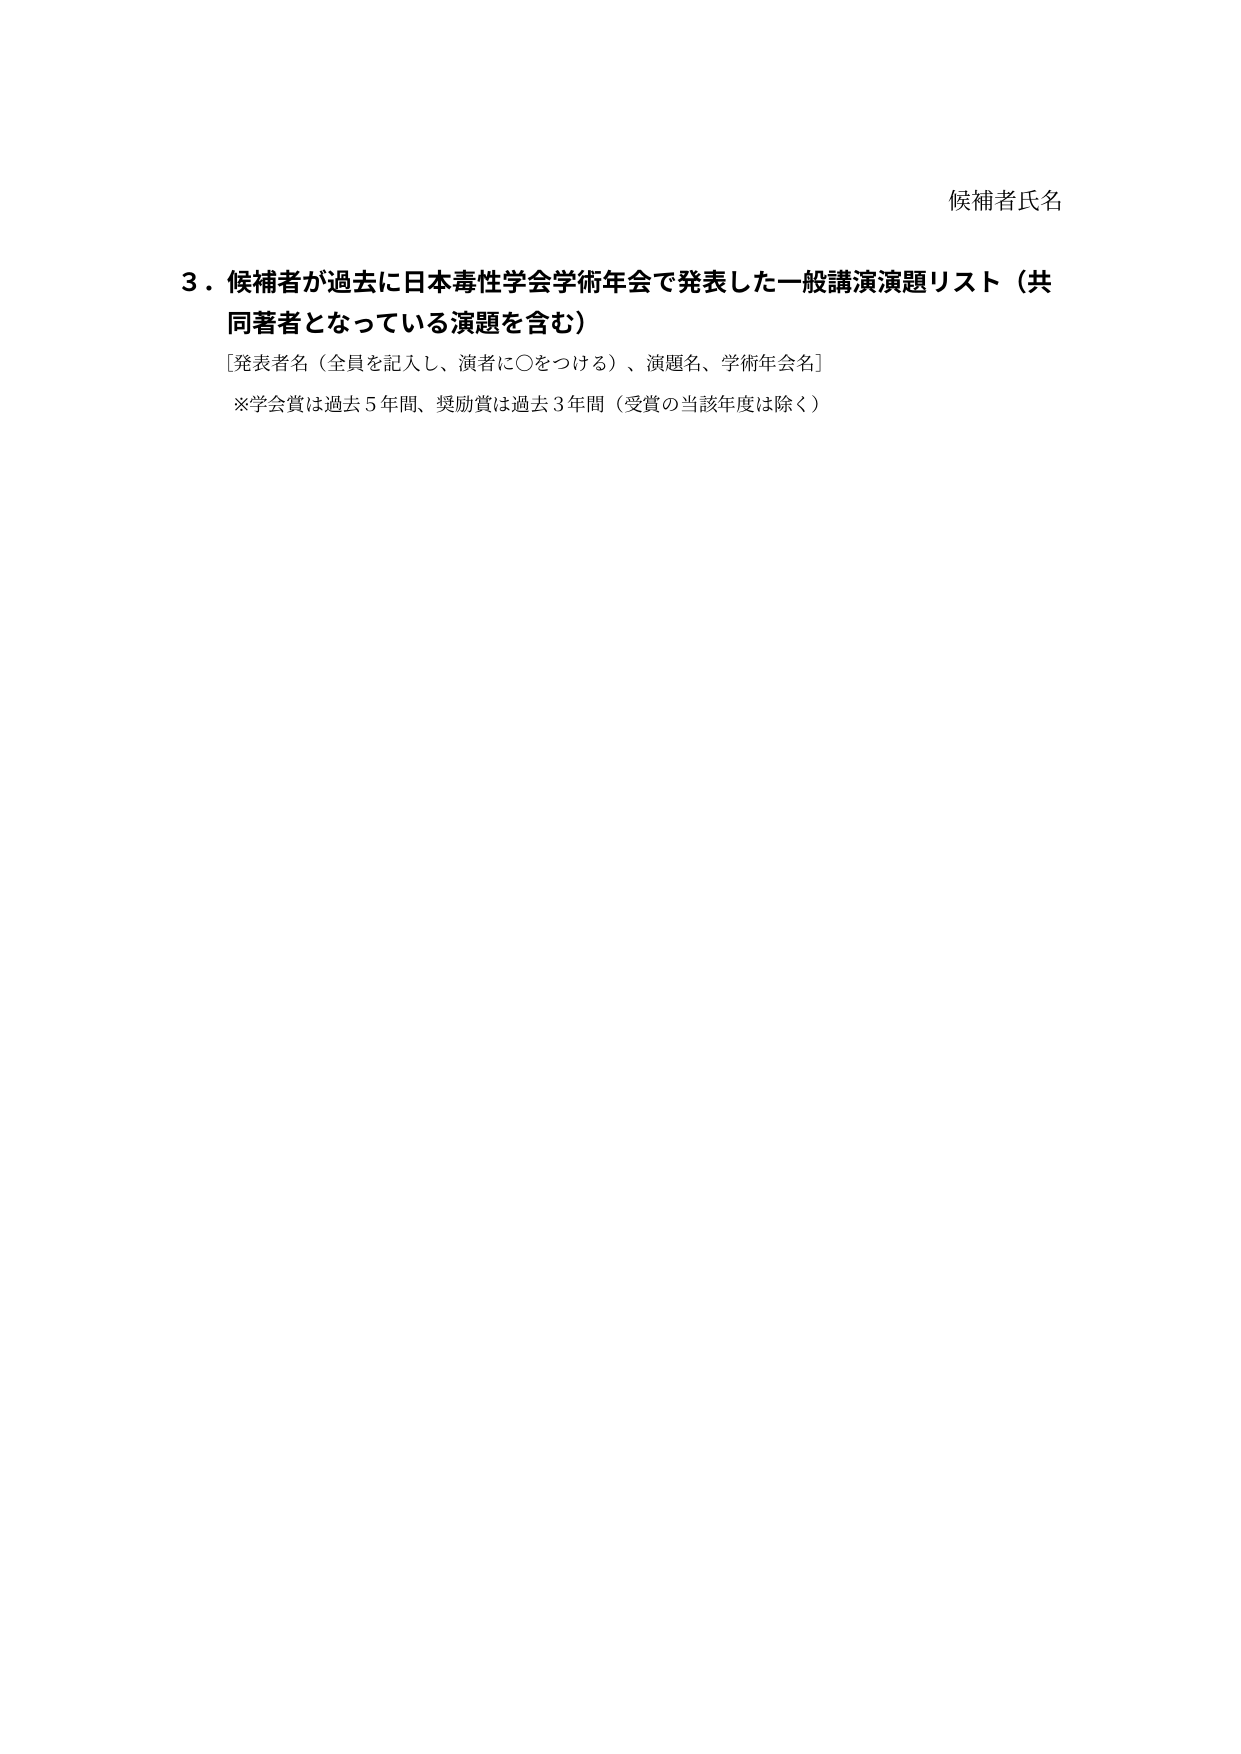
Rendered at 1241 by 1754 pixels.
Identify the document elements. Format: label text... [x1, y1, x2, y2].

text 候補者氏名 [177, 179, 1063, 220]
text ［発表者名（全員を記入し、演者に○をつける）、演題名、学術年会名］ [177, 342, 1063, 383]
text ※学会賞は過去５年間、奨励賞は過去３年間（受賞の当該年度は除く） [177, 383, 1063, 423]
text ３．候補者が過去に日本毒性学会学術年会で発表した一般講演演題リスト（共同著者となっている演題を含む） [177, 260, 1063, 342]
